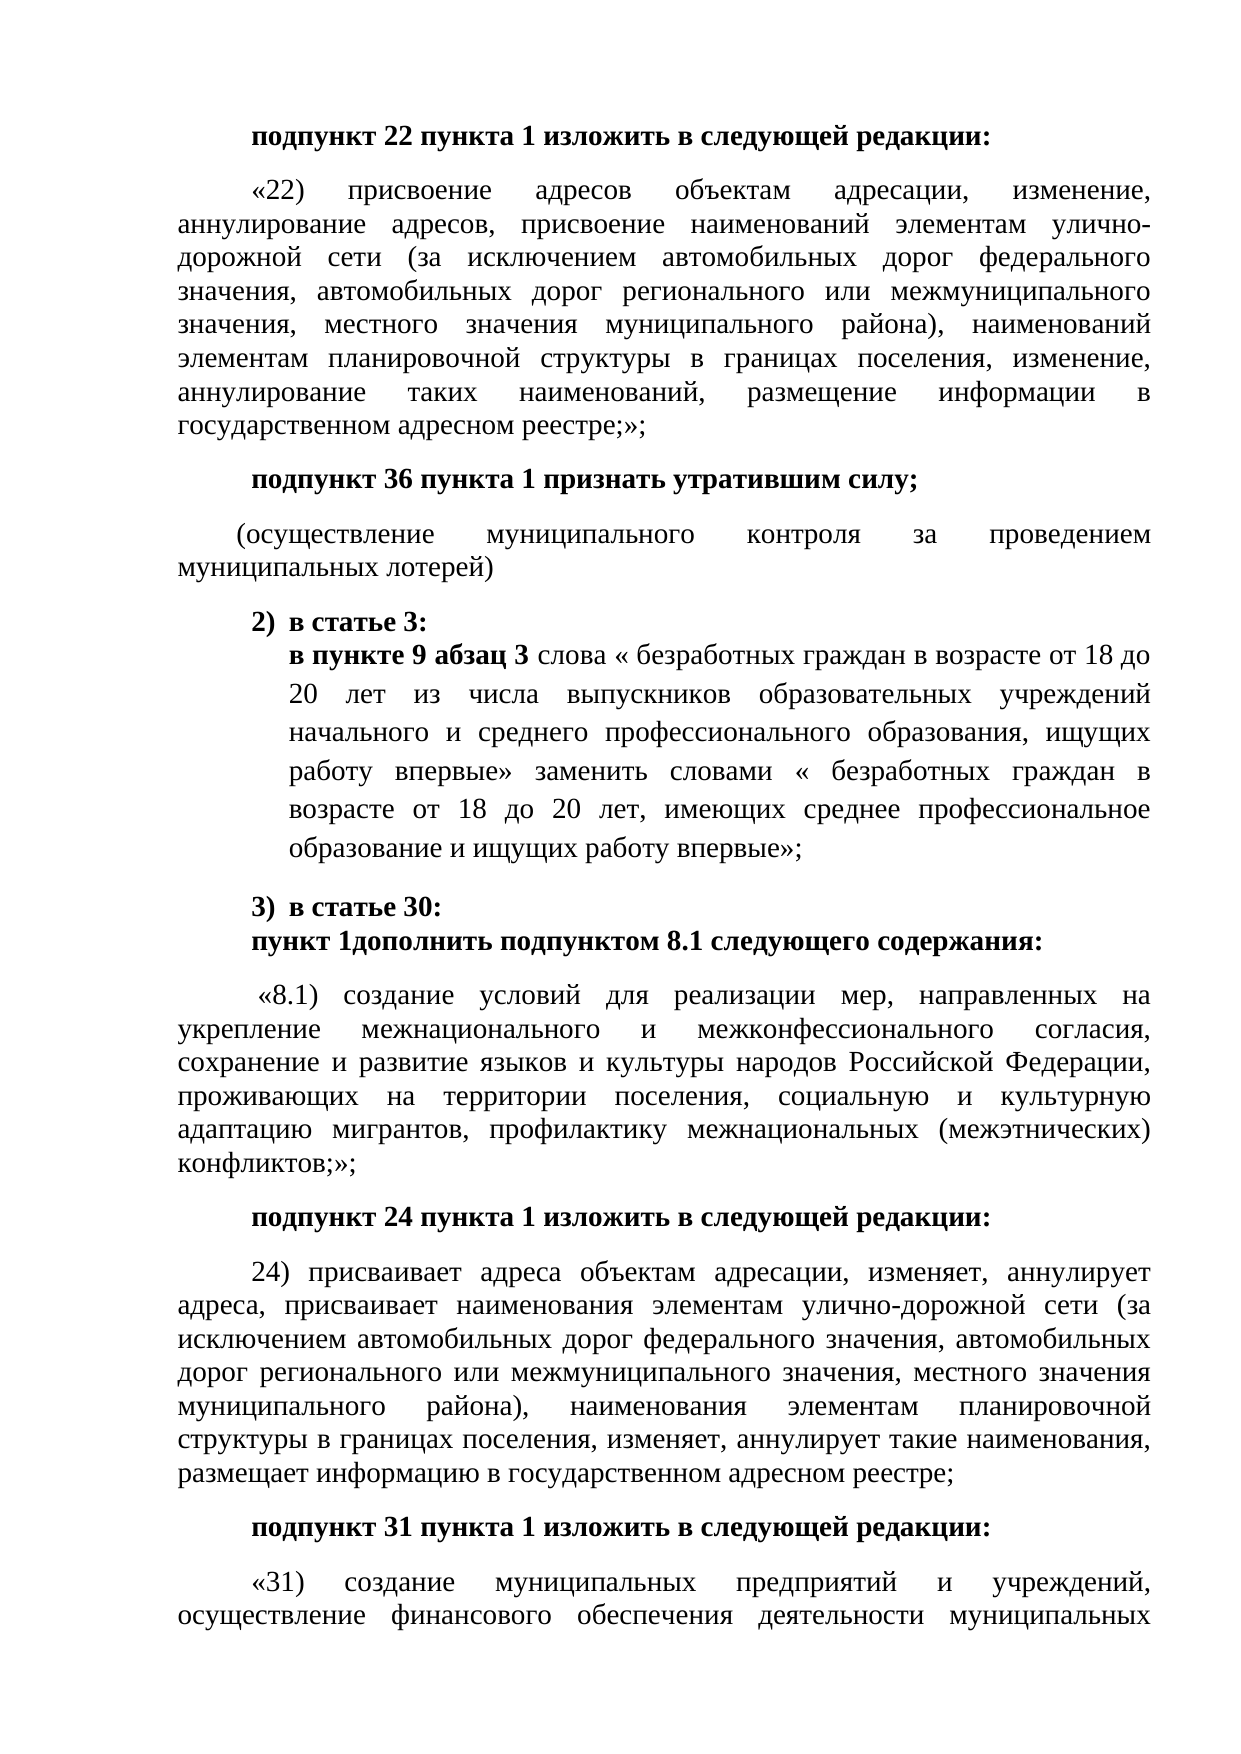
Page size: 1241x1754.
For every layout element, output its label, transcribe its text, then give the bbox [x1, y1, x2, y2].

text в пункте 9 абзац 3 слова « безработных граждан в возрасте от 18 до 20 лет из числа выпускников образовательных учреждений начального и среднего профессионального образования, ищущих работу впервые» заменить словами « безработных граждан в возрасте от 18 до 20 лет, имеющих среднее профессиональное образование и ищущих работу впервые»; [288, 637, 1152, 864]
text подпункт 24 пункта 1 изложить в следующей редакции: [177, 1199, 1152, 1233]
text пункт 1дополнить подпунктом 8.1 следующего содержания: [177, 923, 1152, 957]
text подпункт 31 пункта 1 изложить в следующей редакции: [177, 1509, 1152, 1543]
list в статье 3: [251, 604, 1152, 637]
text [177, 1564, 1152, 1631]
text подпункт 36 пункта 1 признать утратившим силу; [177, 462, 1152, 495]
text 24) присваивает адреса объектам адресации, изменяет, аннулирует адреса, присваивает наименования элементам улично-дорожной сети (за исключением автомобильных дорог федерального значения, автомобильных дорог регионального или межмуниципального значения, местного значения муниципального района), наименования элементам планировочной структуры в границах поселения, изменяет, аннулирует такие наименования, размещает информацию в государственном адресном реестре; [177, 1254, 1152, 1489]
text подпункт 22 пункта 1 изложить в следующей редакции: [177, 118, 1152, 152]
list в статье 30: [251, 889, 1152, 923]
text «22) присвоение адресов объектам адресации, изменение, аннулирование адресов, присвоение наименований элементам улично-дорожной сети (за исключением автомобильных дорог федерального значения, автомобильных дорог регионального или межмуниципального значения, местного значения муниципального района), наименований элементам планировочной структуры в границах поселения, изменение, аннулирование таких наименований, размещение информации в государственном адресном реестре;»; [177, 172, 1152, 441]
text «8.1) создание условий для реализации мер, направленных на укрепление межнационального и межконфессионального согласия, сохранение и развитие языков и культуры народов Российской Федерации, проживающих на территории поселения, социальную и культурную адаптацию мигрантов, профилактику межнациональных (межэтнических) конфликтов;»; [177, 977, 1152, 1179]
text (осуществление муниципального контроля за проведением муниципальных лотерей) [177, 516, 1152, 583]
